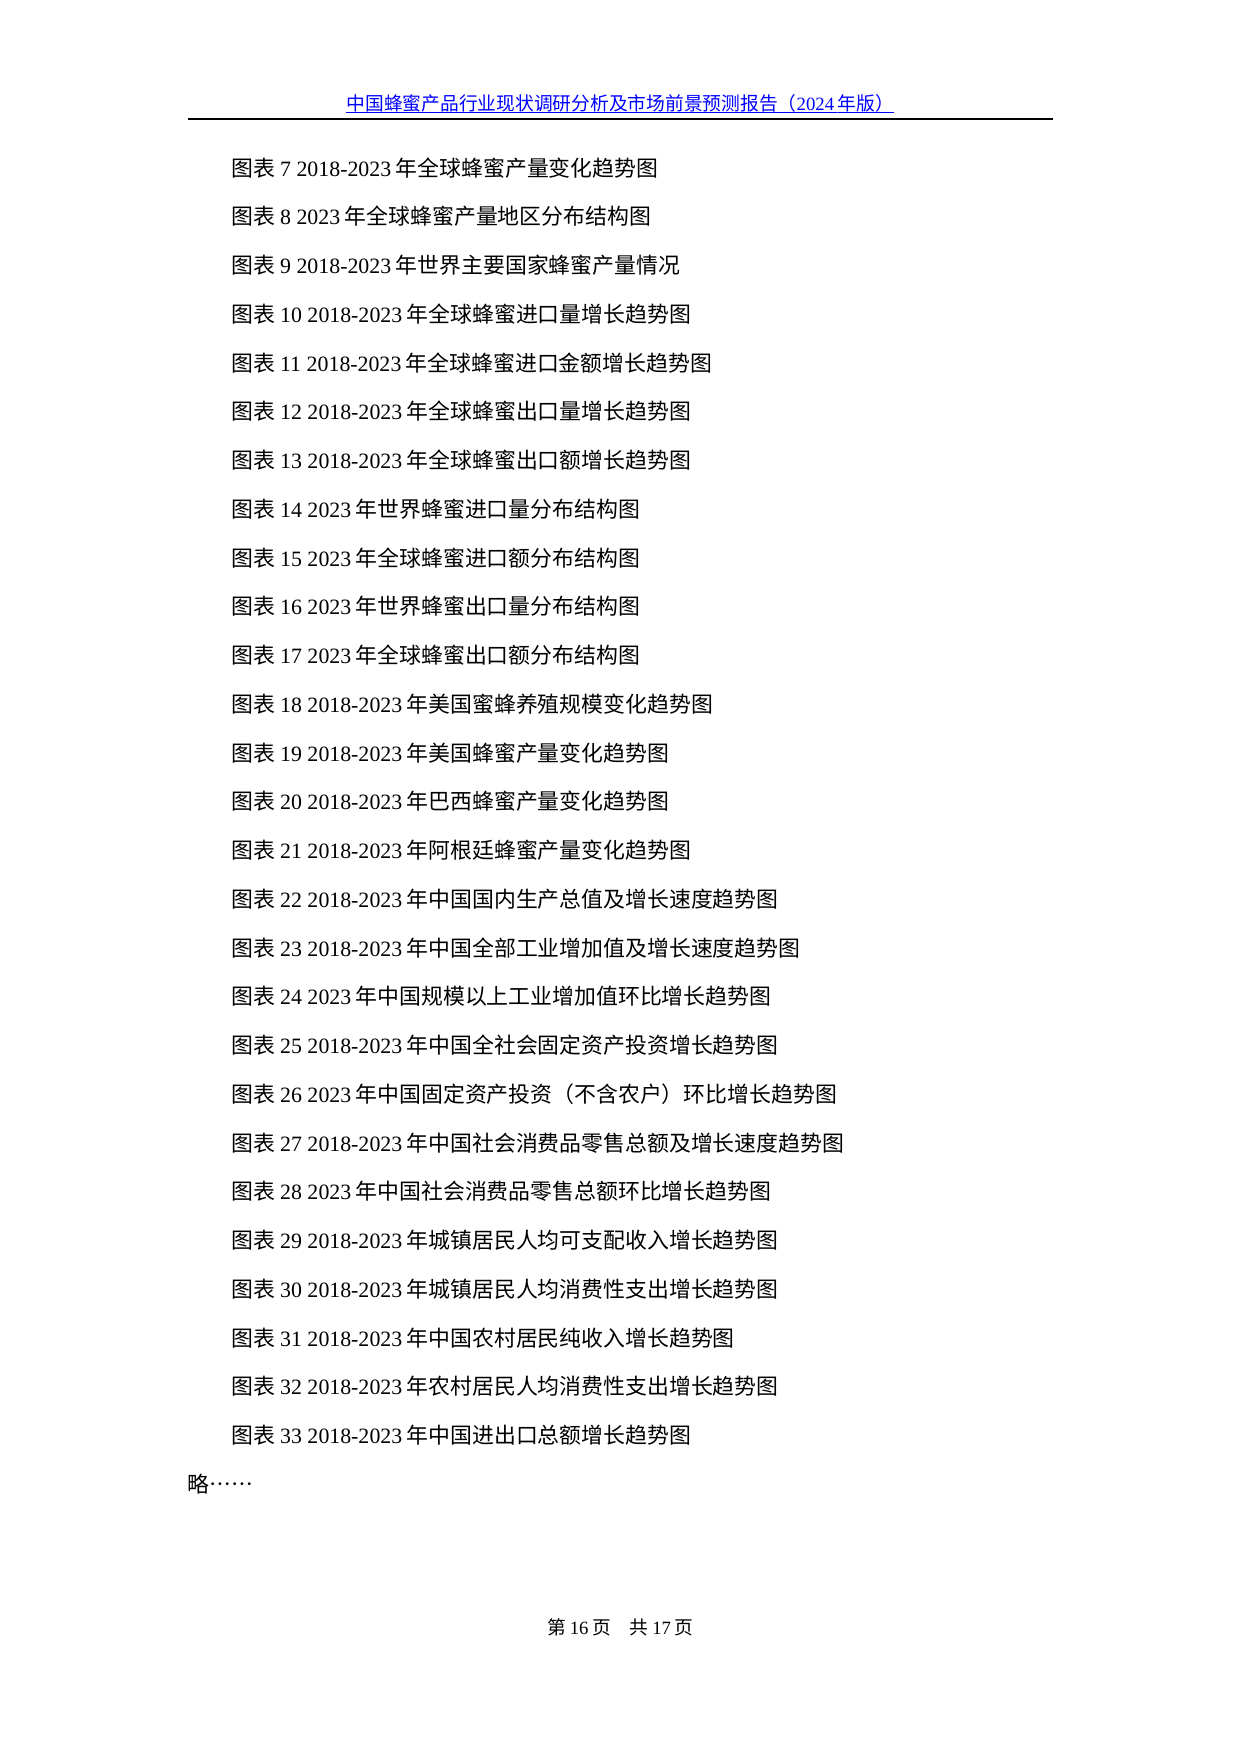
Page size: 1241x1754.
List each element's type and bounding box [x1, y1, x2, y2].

text [187, 150, 1053, 1499]
